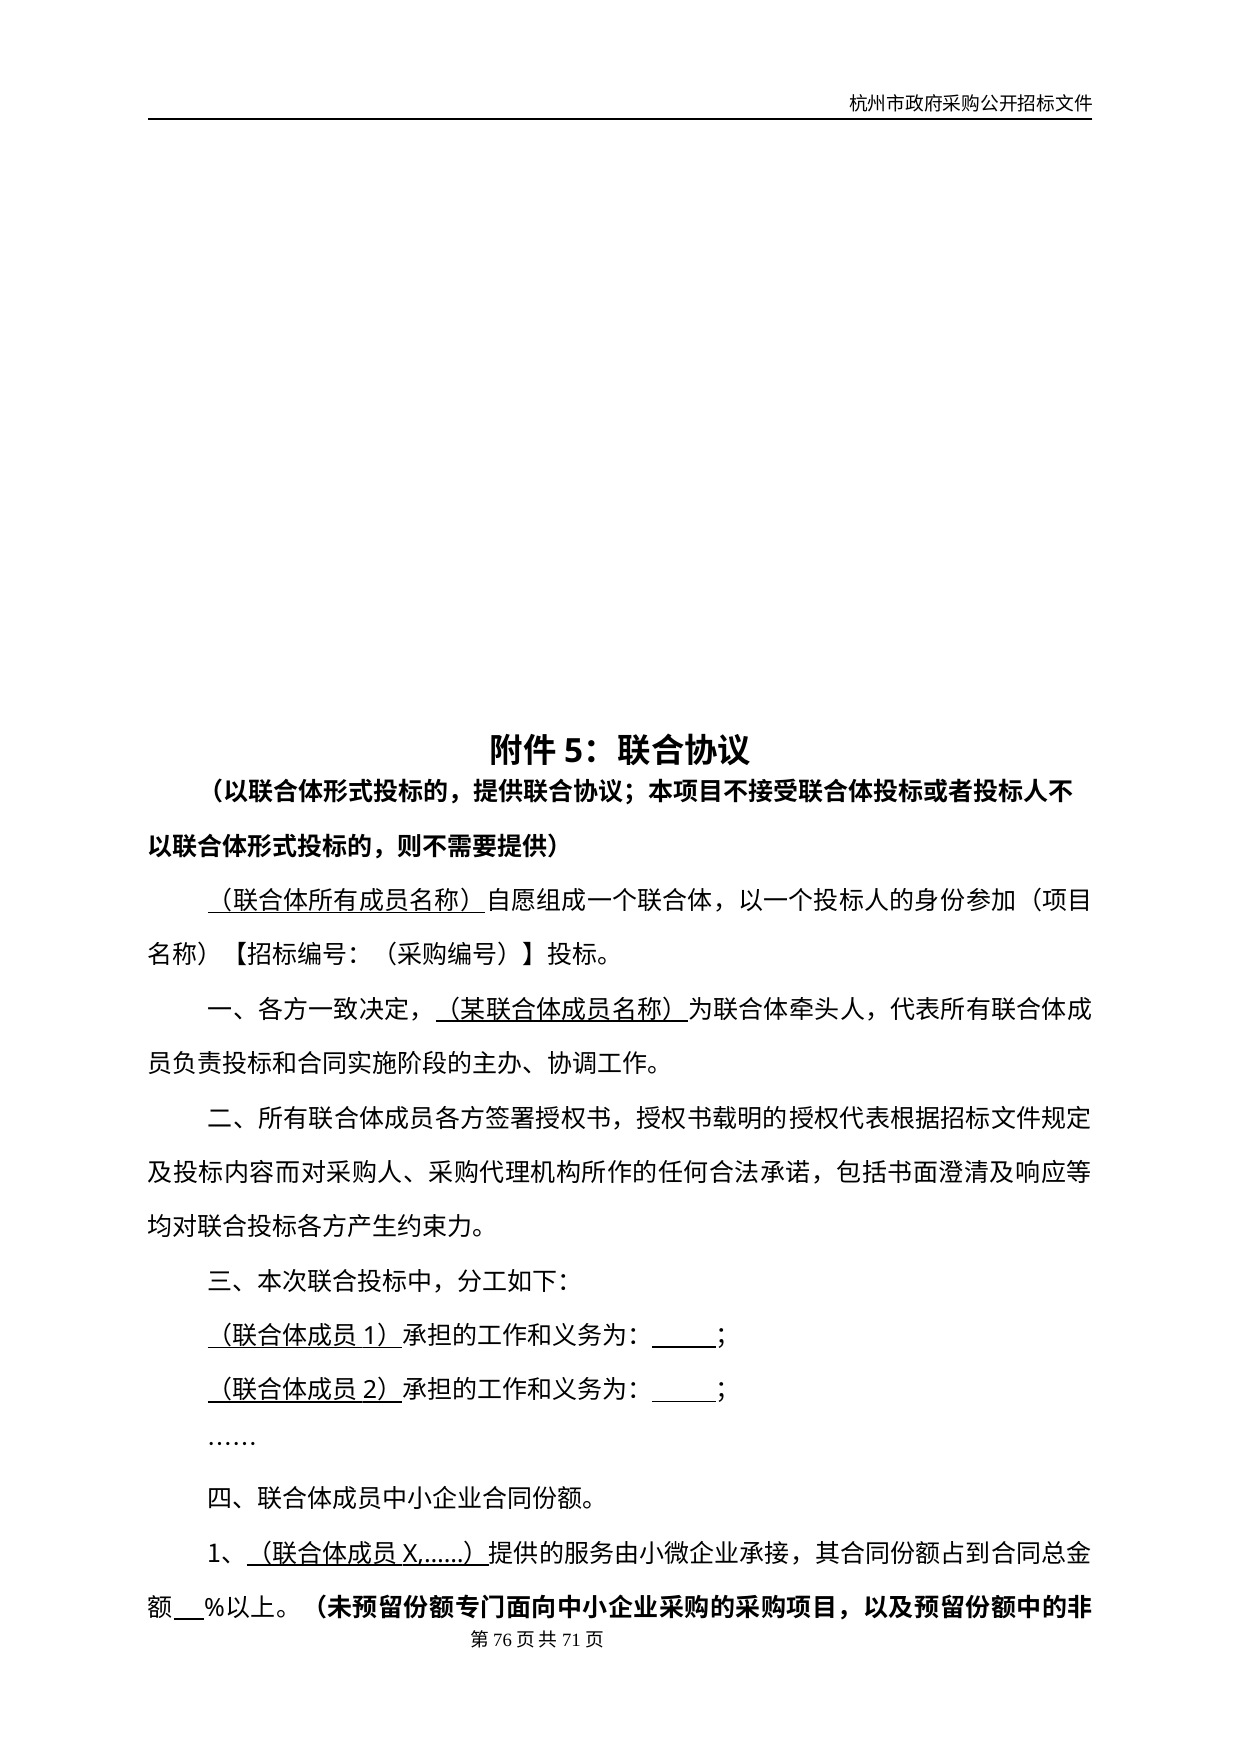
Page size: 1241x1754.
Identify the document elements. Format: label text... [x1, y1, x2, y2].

text …… [148, 1424, 1092, 1461]
text 四、联合体成员中小企业合同份额。 [148, 1479, 1092, 1515]
text （以联合体形式投标的，提供联合协议；本项目不接受联合体投标或者投标人不以联合体形式投标的，则不需要提供） [148, 772, 1092, 862]
text （联合体成员1）承担的工作和义务为： ； [148, 1316, 1092, 1352]
text （联合体成员2）承担的工作和义务为： ； [148, 1370, 1092, 1406]
text 二、所有联合体成员各方签署授权书，授权书载明的授权代表根据招标文件规定及投标内容而对采购人、采购代理机构所作的任何合法承诺，包括书面澄清及响应等均对联合投标各方产生约束力。 [148, 1098, 1092, 1243]
text 一、各方一致决定，（某联合体成员名称）为联合体牵头人，代表所有联合体成员负责投标和合同实施阶段的主办、协调工作。 [148, 989, 1092, 1080]
text 三、本次联合投标中，分工如下： [148, 1261, 1092, 1297]
text 附件5：联合协议 [148, 723, 1092, 772]
text （联合体所有成员名称）自愿组成一个联合体，以一个投标人的身份参加（项目名称）【招标编号：（采购编号）】投标。 [148, 881, 1092, 971]
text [148, 1533, 1092, 1624]
